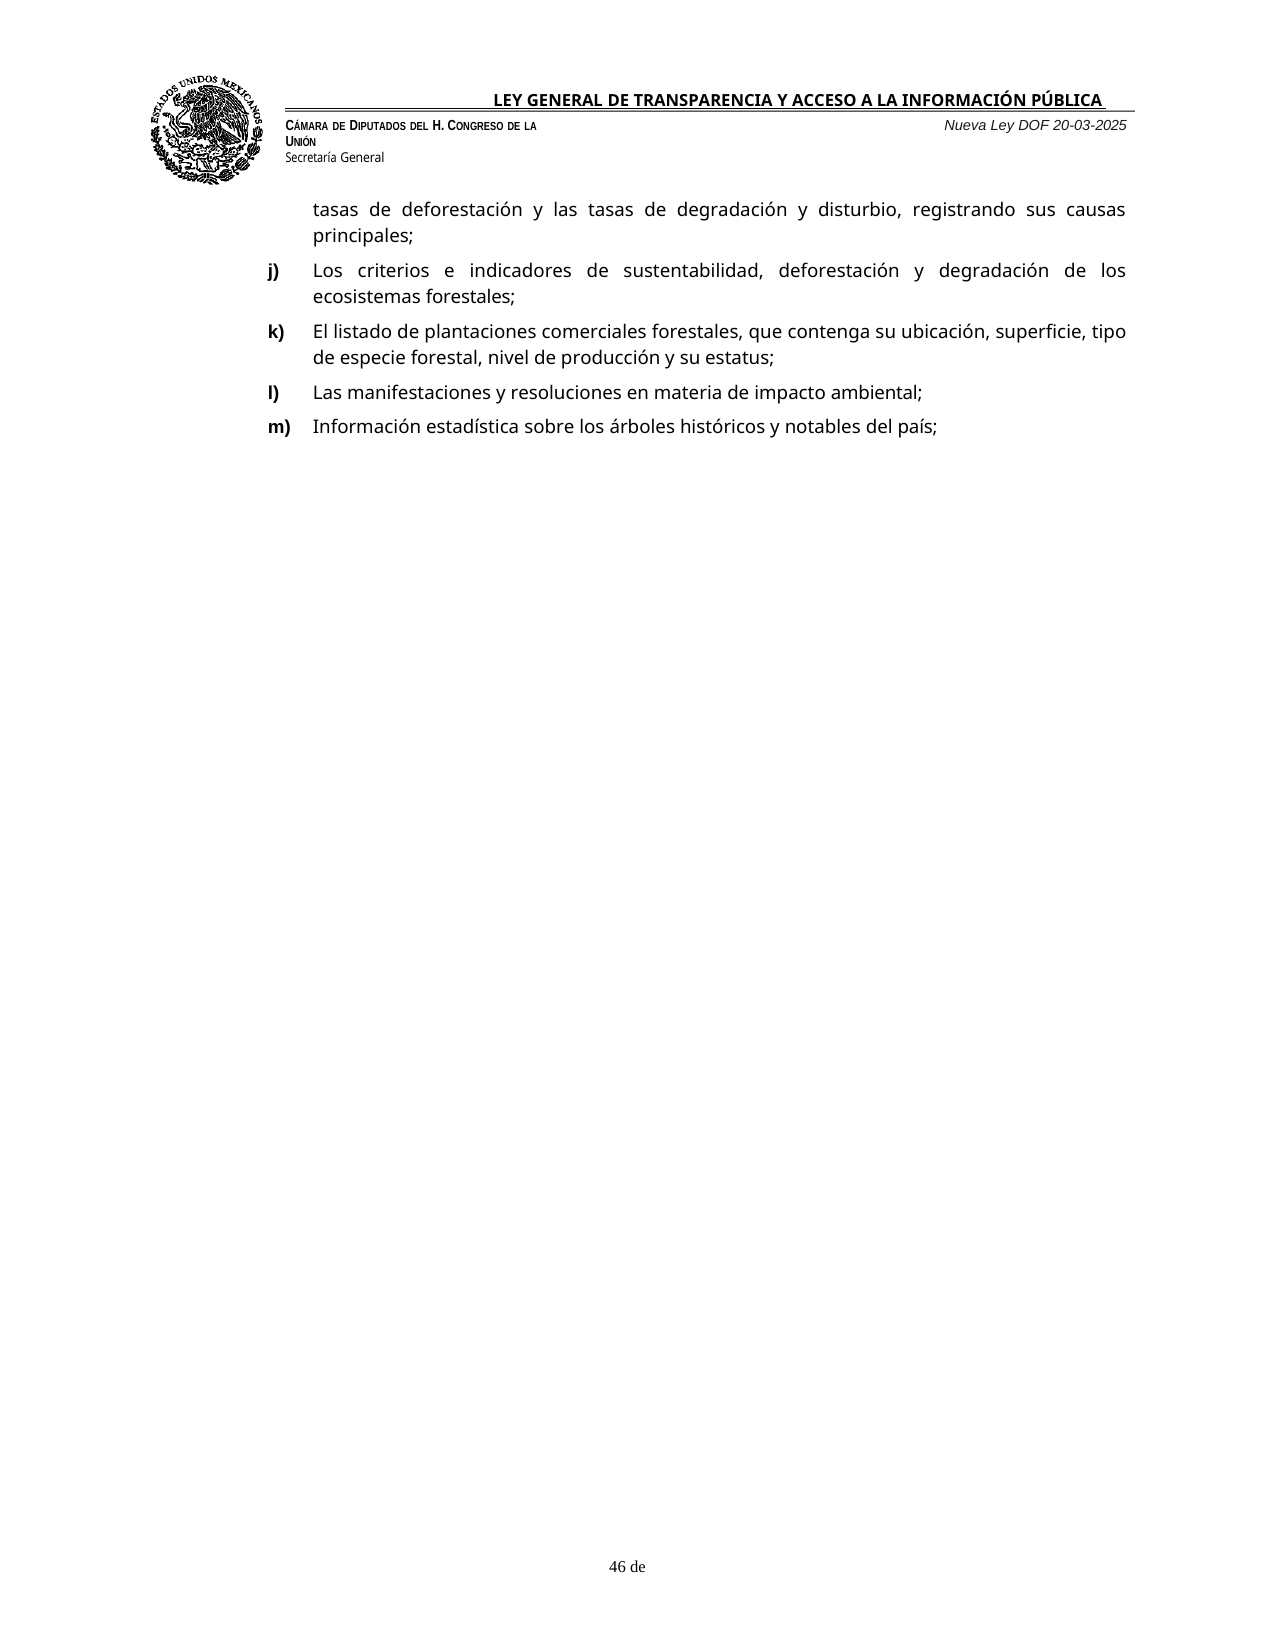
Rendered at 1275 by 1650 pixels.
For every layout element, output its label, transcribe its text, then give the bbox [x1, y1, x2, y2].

list El listado de plantaciones comerciales forestales, que contenga su ubicación, superficie, tipo de especie forestal, nivel de producción y su estatus; [268, 318, 1127, 370]
list Los criterios e indicadores de sustentabilidad, deforestación y degradación de los ecosistemas forestales; [268, 257, 1127, 309]
picture [150, 75, 263, 185]
list Información estadística sobre los árboles históricos y notables del país; [268, 414, 1162, 439]
list Las manifestaciones y resoluciones en materia de impacto ambiental; [268, 379, 1162, 404]
